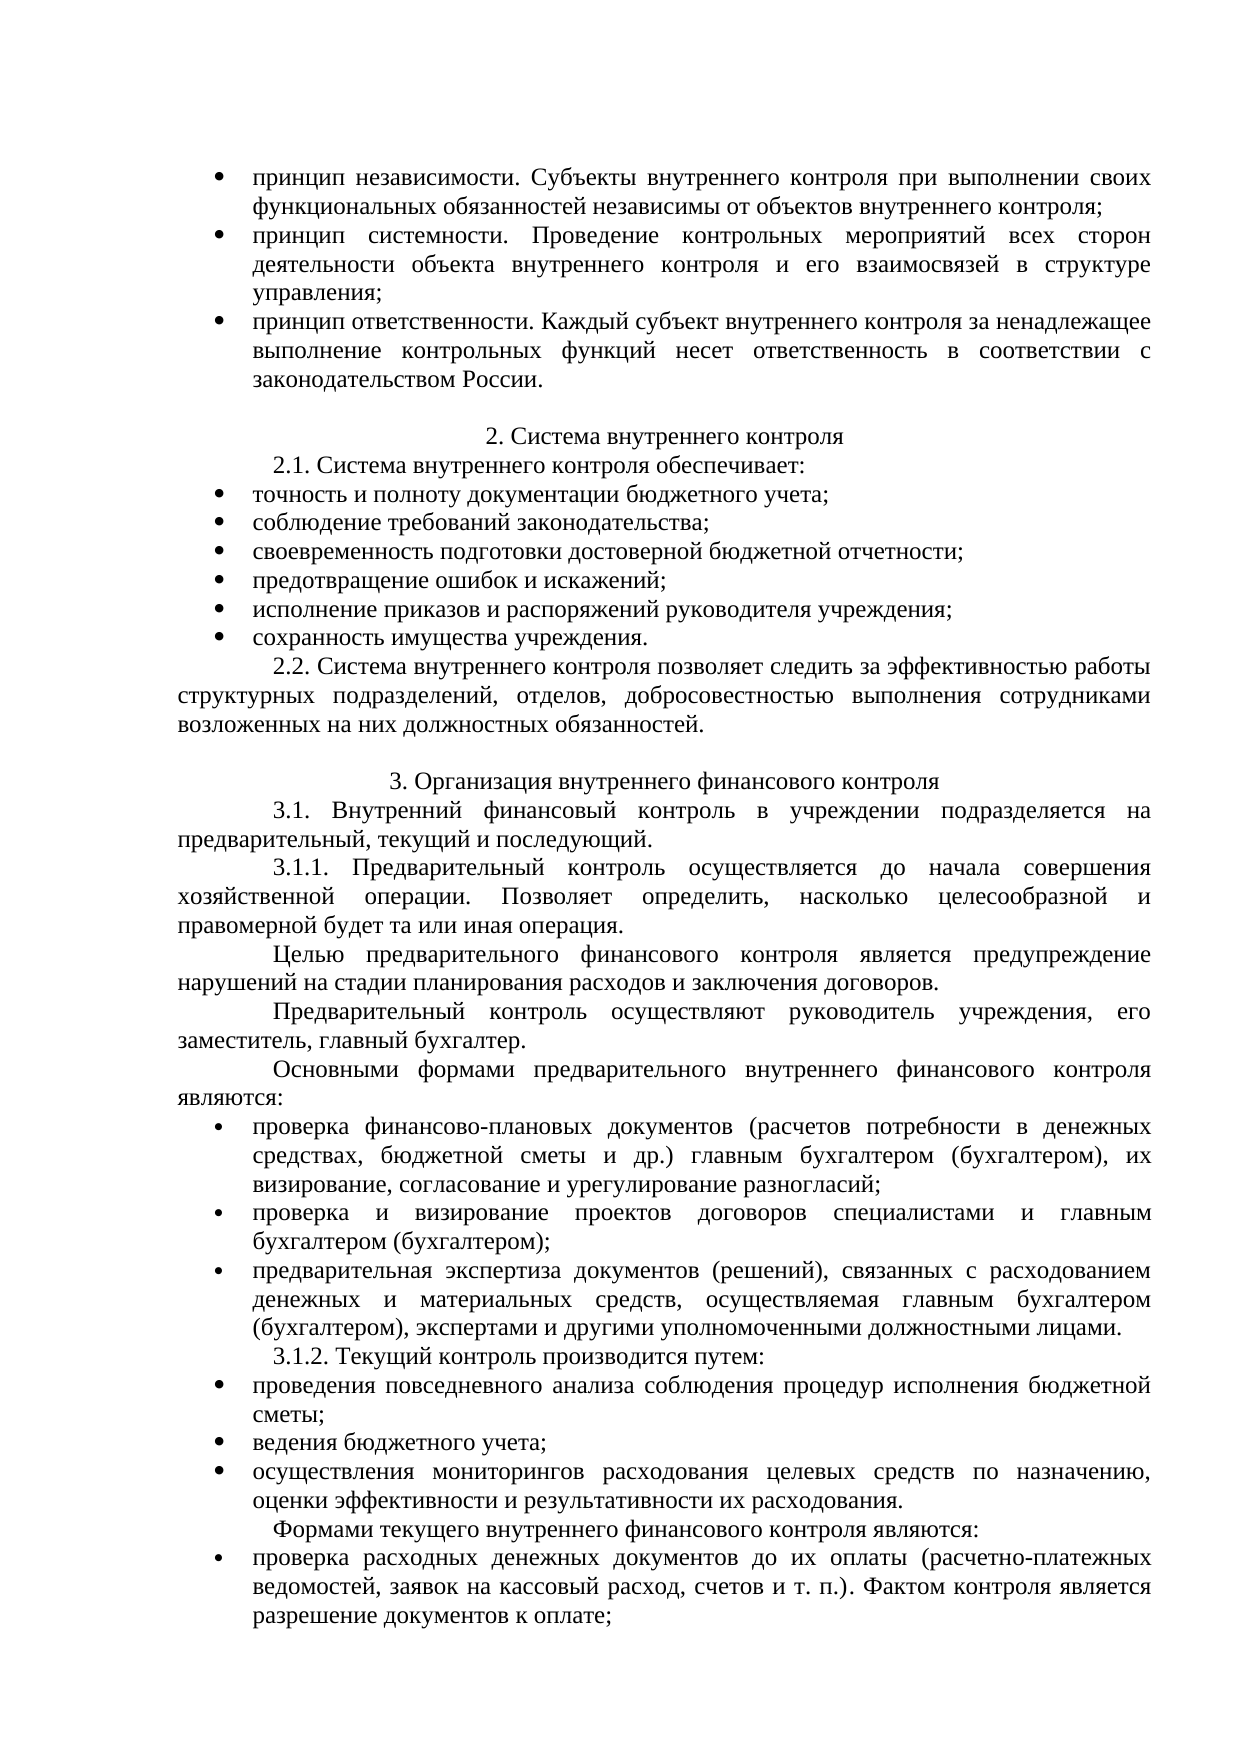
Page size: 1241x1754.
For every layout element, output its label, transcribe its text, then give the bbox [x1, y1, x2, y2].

list сохранность имущества учреждения. [215, 622, 1152, 651]
list осуществления мониторингов расходования целевых средств по назначению, оценки эффективности и результативности их расходования. [215, 1456, 1152, 1514]
list проверка финансово-плановых документов (расчетов потребности в денежных средствах, бюджетной сметы и др.) главным бухгалтером (бухгалтером), их визирование, согласование и урегулирование разногласий; [215, 1111, 1152, 1197]
text 3. Организация внутреннего финансового контроля [177, 766, 1152, 795]
text 3.1. Внутренний финансовый контроль в учреждении подразделяется на предварительный, текущий и последующий. [177, 795, 1152, 852]
list своевременность подготовки достоверной бюджетной отчетности; [215, 536, 1152, 565]
text Предварительный контроль осуществляют руководитель учреждения, его заместитель, главный бухгалтер. [177, 996, 1152, 1054]
list проверка расходных денежных документов до их оплаты (расчетно-платежных ведомостей, заявок на кассовый расход, счетов и т. п.). Фактом контроля является разрешение документов к оплате; [215, 1542, 1152, 1629]
list проверка и визирование проектов договоров специалистами и главным бухгалтером (бухгалтером); [215, 1197, 1152, 1255]
text Целью предварительного финансового контроля является предупреждение нарушений на стадии планирования расходов и заключения договоров. [177, 939, 1152, 996]
list проведения повседневного анализа соблюдения процедур исполнения бюджетной сметы; [215, 1370, 1152, 1427]
list принцип ответственности. Каждый субъект внутреннего контроля за ненадлежащее выполнение контрольных функций несет ответственность в соответствии с законодательством России. [215, 306, 1152, 392]
list ведения бюджетного учета; [215, 1427, 1152, 1456]
text Основными формами предварительного внутреннего финансового контроля являются: [177, 1054, 1152, 1111]
text 3.1.1. Предварительный контроль осуществляется до начала совершения хозяйственной операции. Позволяет определить, насколько целесообразной и правомерной будет та или иная операция. [177, 852, 1152, 939]
list точность и полноту документации бюджетного учета; [215, 479, 1152, 507]
list соблюдение требований законодательства; [215, 507, 1152, 536]
text 3.1.2. Текущий контроль производится путем: [177, 1341, 1152, 1370]
list предотвращение ошибок и искажений; [215, 565, 1152, 594]
list принцип независимости. Субъекты внутреннего контроля при выполнении своих функциональных обязанностей независимы от объектов внутреннего контроля; [215, 162, 1152, 220]
text Формами текущего внутреннего финансового контроля являются: [177, 1514, 1152, 1542]
text 2.2. Система внутреннего контроля позволяет следить за эффективностью работы структурных подразделений, отделов, добросовестностью выполнения сотрудниками возложенных на них должностных обязанностей. [177, 651, 1152, 737]
list исполнение приказов и распоряжений руководителя учреждения; [215, 594, 1152, 622]
list принцип системности. Проведение контрольных мероприятий всех сторон деятельности объекта внутреннего контроля и его взаимосвязей в структуре управления; [215, 220, 1152, 306]
text 2.1. Система внутреннего контроля обеспечивает: [177, 450, 1152, 479]
list предварительная экспертиза документов (решений), связанных с расходованием денежных и материальных средств, осуществляемая главным бухгалтером (бухгалтером), экспертами и другими уполномоченными должностными лицами. [215, 1255, 1152, 1341]
text 2. Система внутреннего контроля [177, 421, 1152, 450]
